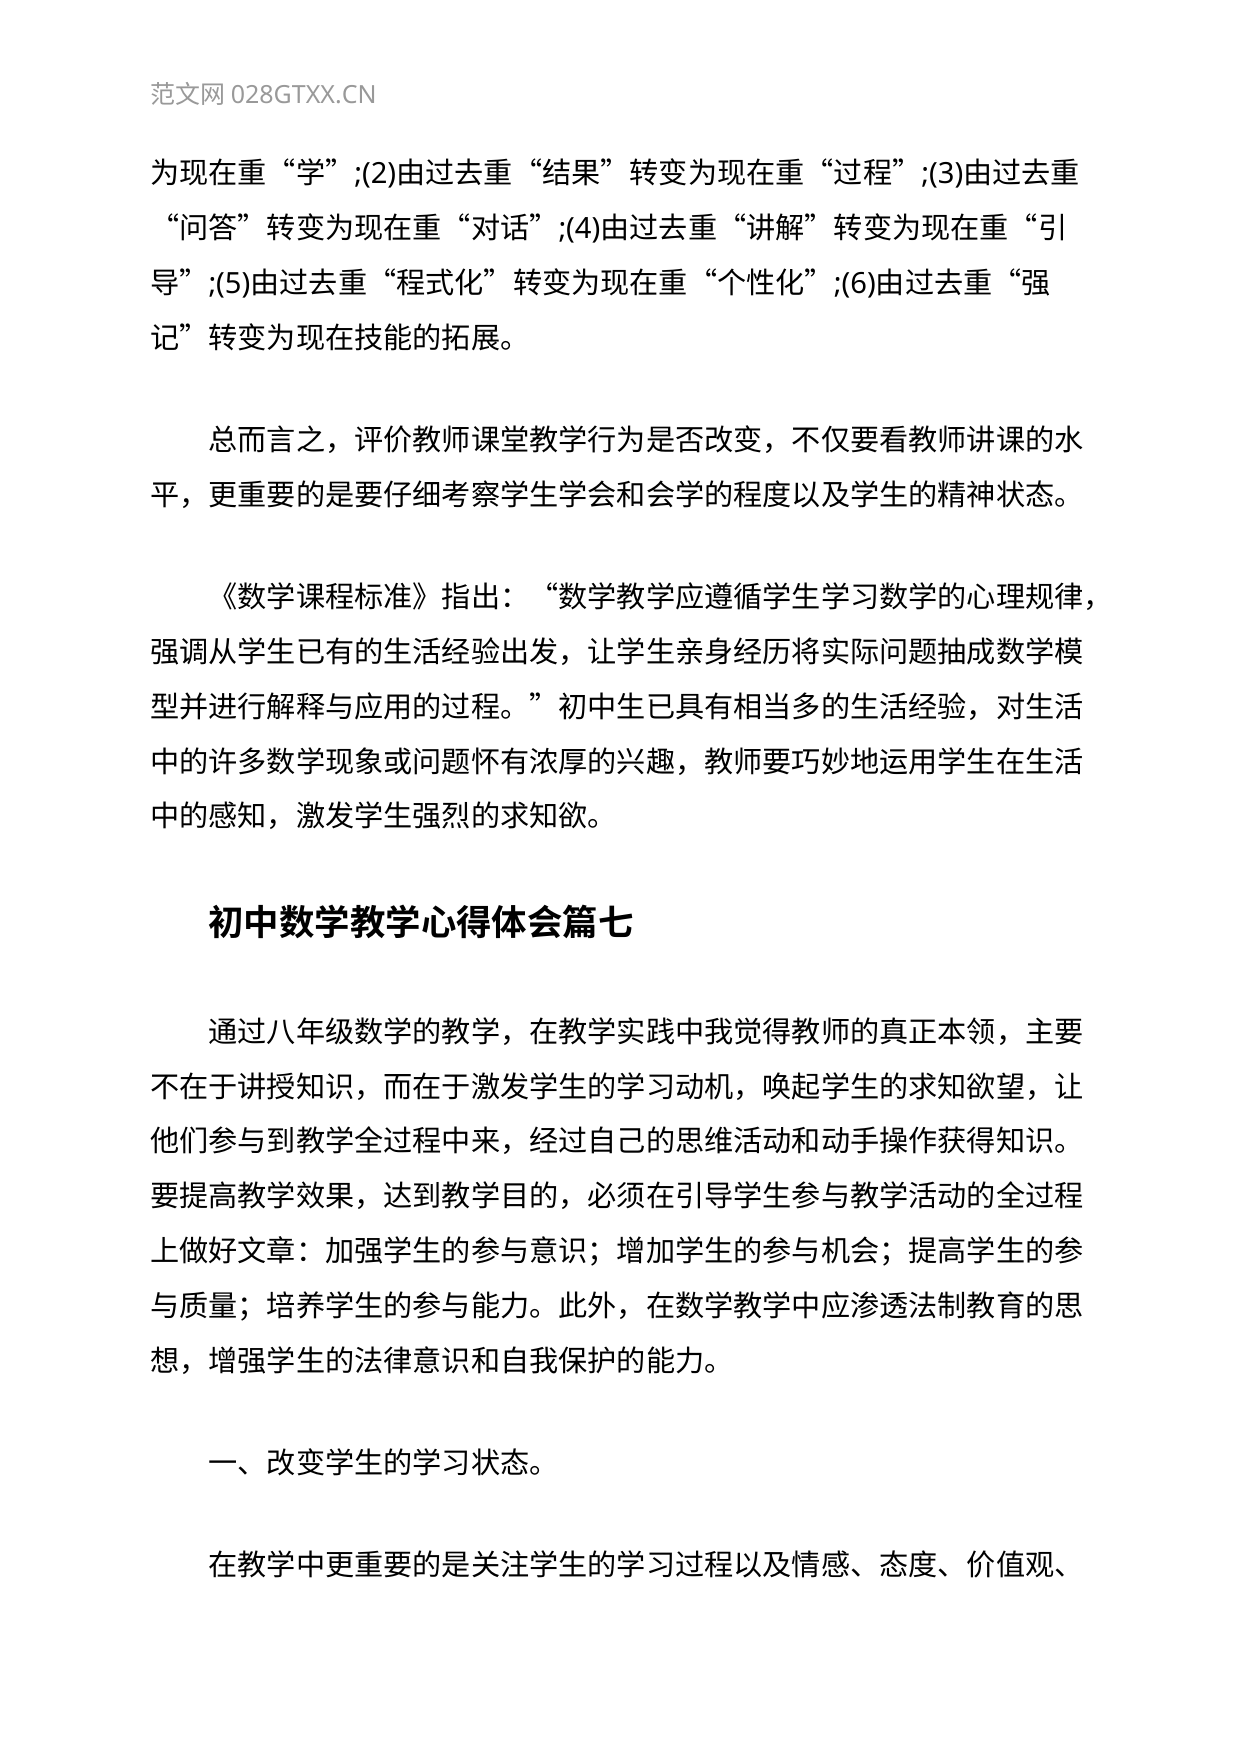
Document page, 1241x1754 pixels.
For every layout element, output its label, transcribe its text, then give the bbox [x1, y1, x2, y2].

text 初中数学教学心得体会篇七 [150, 895, 1090, 946]
text 《数学课程标准》指出：“数学教学应遵循学生学习数学的心理规律，强调从学生已有的生活经验出发，让学生亲身经历将实际问题抽成数学模型并进行解释与应用的过程。”初中生已具有相当多的生活经验，对生活中的许多数学现象或问题怀有浓厚的兴趣，教师要巧妙地运用学生在生活中的感知，激发学生强烈的求知欲。 [150, 573, 1090, 835]
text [150, 1541, 1090, 1583]
text 通过八年级数学的教学，在教学实践中我觉得教师的真正本领，主要不在于讲授知识，而在于激发学生的学习动机，唤起学生的求知欲望，让他们参与到教学全过程中来，经过自己的思维活动和动手操作获得知识。要提高教学效果，达到教学目的，必须在引导学生参与教学活动的全过程上做好文章：加强学生的参与意识；增加学生的参与机会；提高学生的参与质量；培养学生的参与能力。此外，在数学教学中应渗透法制教育的思想，增强学生的法律意识和自我保护的能力。 [150, 1008, 1090, 1380]
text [150, 150, 1090, 357]
text 一、改变学生的学习状态。 [150, 1439, 1090, 1482]
text 总而言之，评价教师课堂教学行为是否改变，不仅要看教师讲课的水平，更重要的是要仔细考察学生学会和会学的程度以及学生的精神状态。 [150, 417, 1090, 514]
